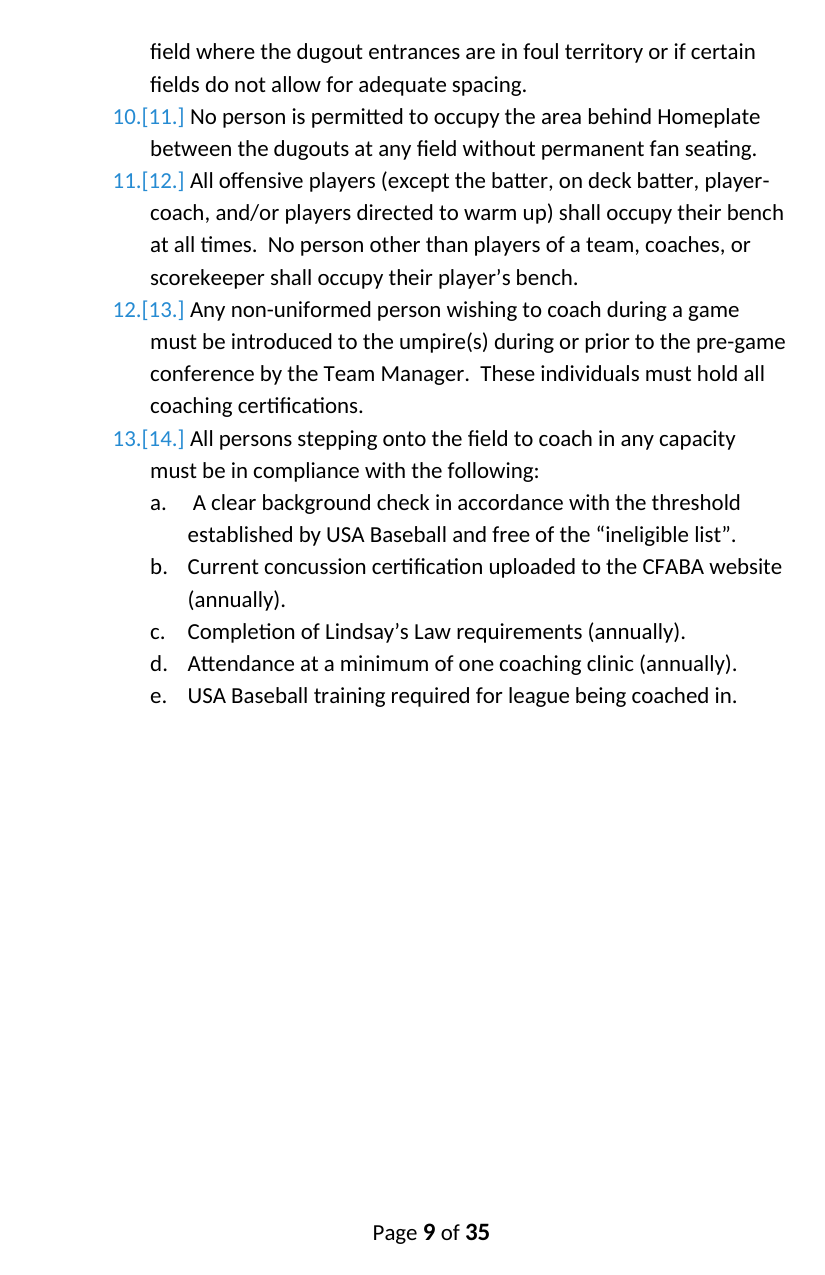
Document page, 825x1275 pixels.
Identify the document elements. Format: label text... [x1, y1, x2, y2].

list Any non-uniformed person wishing to coach during a game must be introduced to the umpire(s) during or prior to the pre-game conference by the Team Manager. These individuals must hold all coaching certifications. [112, 295, 787, 419]
list Completion of Lindsay’s Law requirements (annually). [150, 617, 787, 645]
list All persons stepping onto the field to coach in any capacity must be in compliance with the following: [112, 424, 787, 484]
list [112, 37, 787, 98]
list A clear background check in accordance with the threshold established by USA Baseball and free of the “ineligible list”. [150, 488, 787, 548]
list No person is permitted to occupy the area behind Homeplate between the dugouts at any field without permanent fan seating. [112, 102, 787, 162]
list Current concussion certification uploaded to the CFABA website (annually). [150, 552, 787, 613]
list USA Baseball training required for league being coached in. [150, 681, 787, 709]
list All offensive players (except the batter, on deck batter, player-coach, and/or players directed to warm up) shall occupy their bench at all times. No person other than players of a team, coaches, or scorekeeper shall occupy their player’s bench. [112, 166, 787, 291]
list Attendance at a minimum of one coaching clinic (annually). [150, 649, 787, 677]
